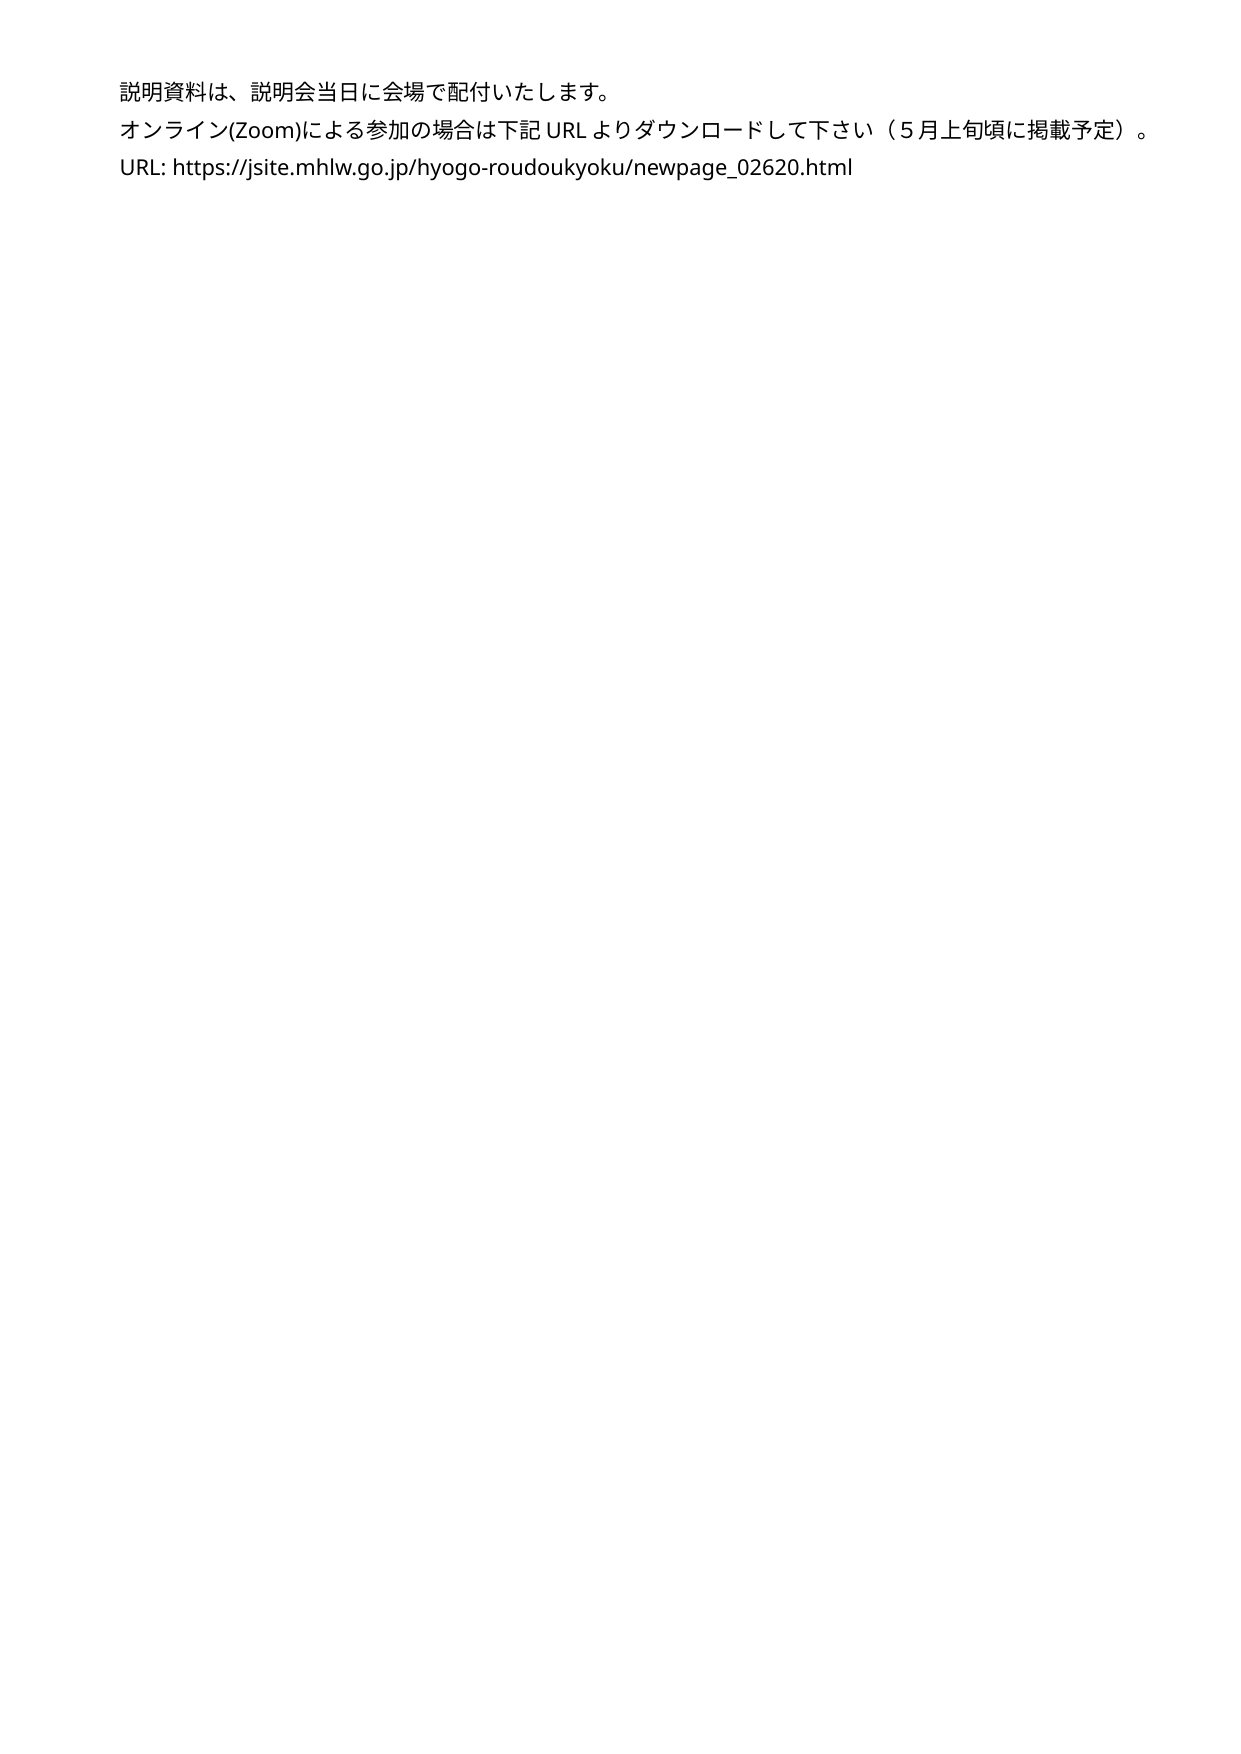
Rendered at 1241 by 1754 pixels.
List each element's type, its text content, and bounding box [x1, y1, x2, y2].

text 説明資料は、説明会当日に会場で配付いたします。 [119, 71, 1165, 108]
text オンライン(Zoom)による参加の場合は下記URLよりダウンロードして下さい（５月上旬頃に掲載予定）。 [119, 108, 1165, 146]
text URL: https://jsite.mhlw.go.jp/hyogo-roudoukyoku/newpage_02620.html [119, 146, 1165, 183]
